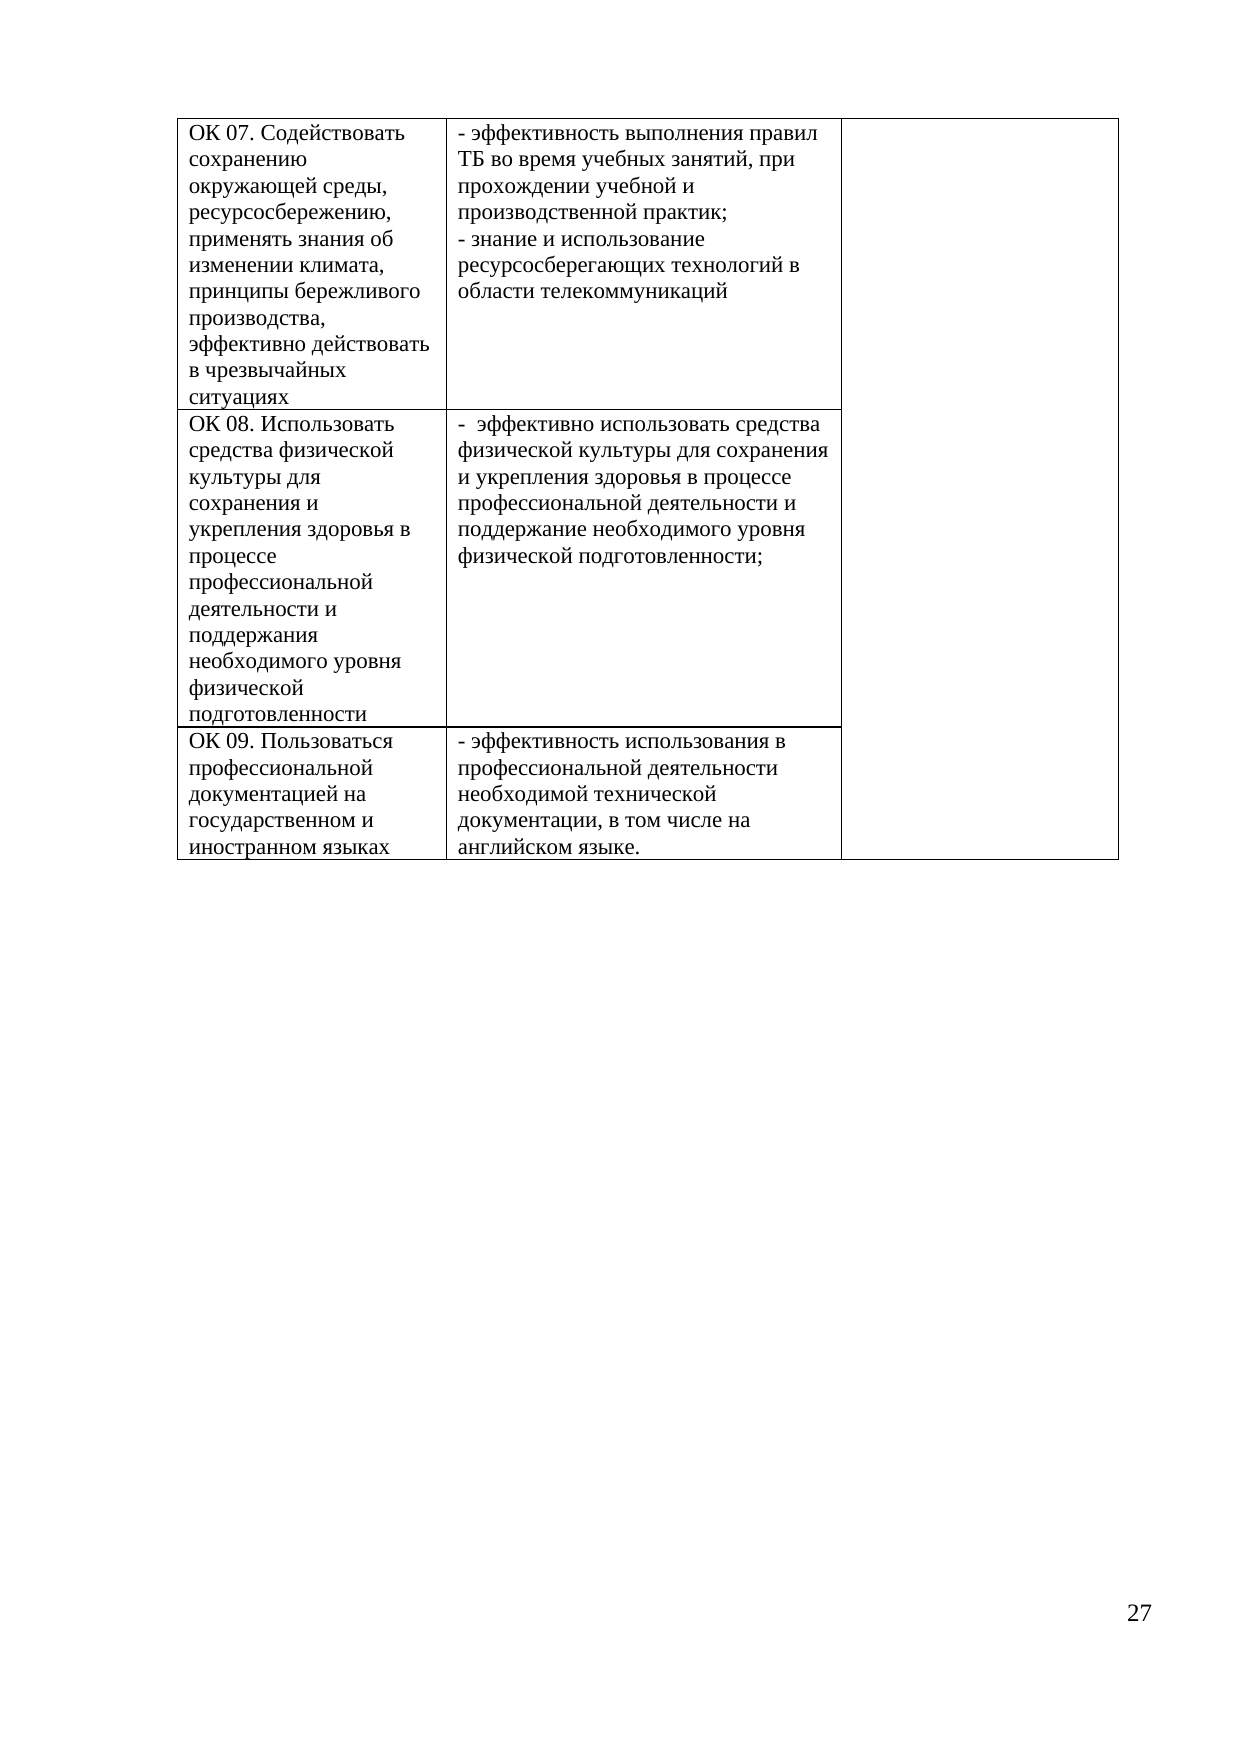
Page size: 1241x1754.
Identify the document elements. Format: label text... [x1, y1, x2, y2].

table_cell - эффективность выполнения правил ТБ во время учебных занятий, при прохождении учебной и производственной практик; - знание и использование ресурсосберегающих технологий в области телекоммуникаций [447, 119, 841, 409]
table_cell ОК 09. Пользоваться профессиональной документацией на государственном и иностранном языках [178, 728, 446, 859]
table_cell - эффективность использования в профессиональной деятельности необходимой технической документации, в том числе на английском языке. [447, 728, 841, 859]
table_cell ОК 07. Содействовать сохранению окружающей среды, ресурсосбережению, применять знания об изменении климата, принципы бережливого производства, эффективно действовать в чрезвычайных ситуациях [178, 119, 446, 409]
table_cell - эффективно использовать средства физической культуры для сохранения и укрепления здоровья в процессе профессиональной деятельности и поддержание необходимого уровня физической подготовленности; [447, 410, 841, 726]
table_cell ОК 08. Использовать средства физической культуры для сохранения и укрепления здоровья в процессе профессиональной деятельности и поддержания необходимого уровня физической подготовленности [178, 410, 446, 726]
